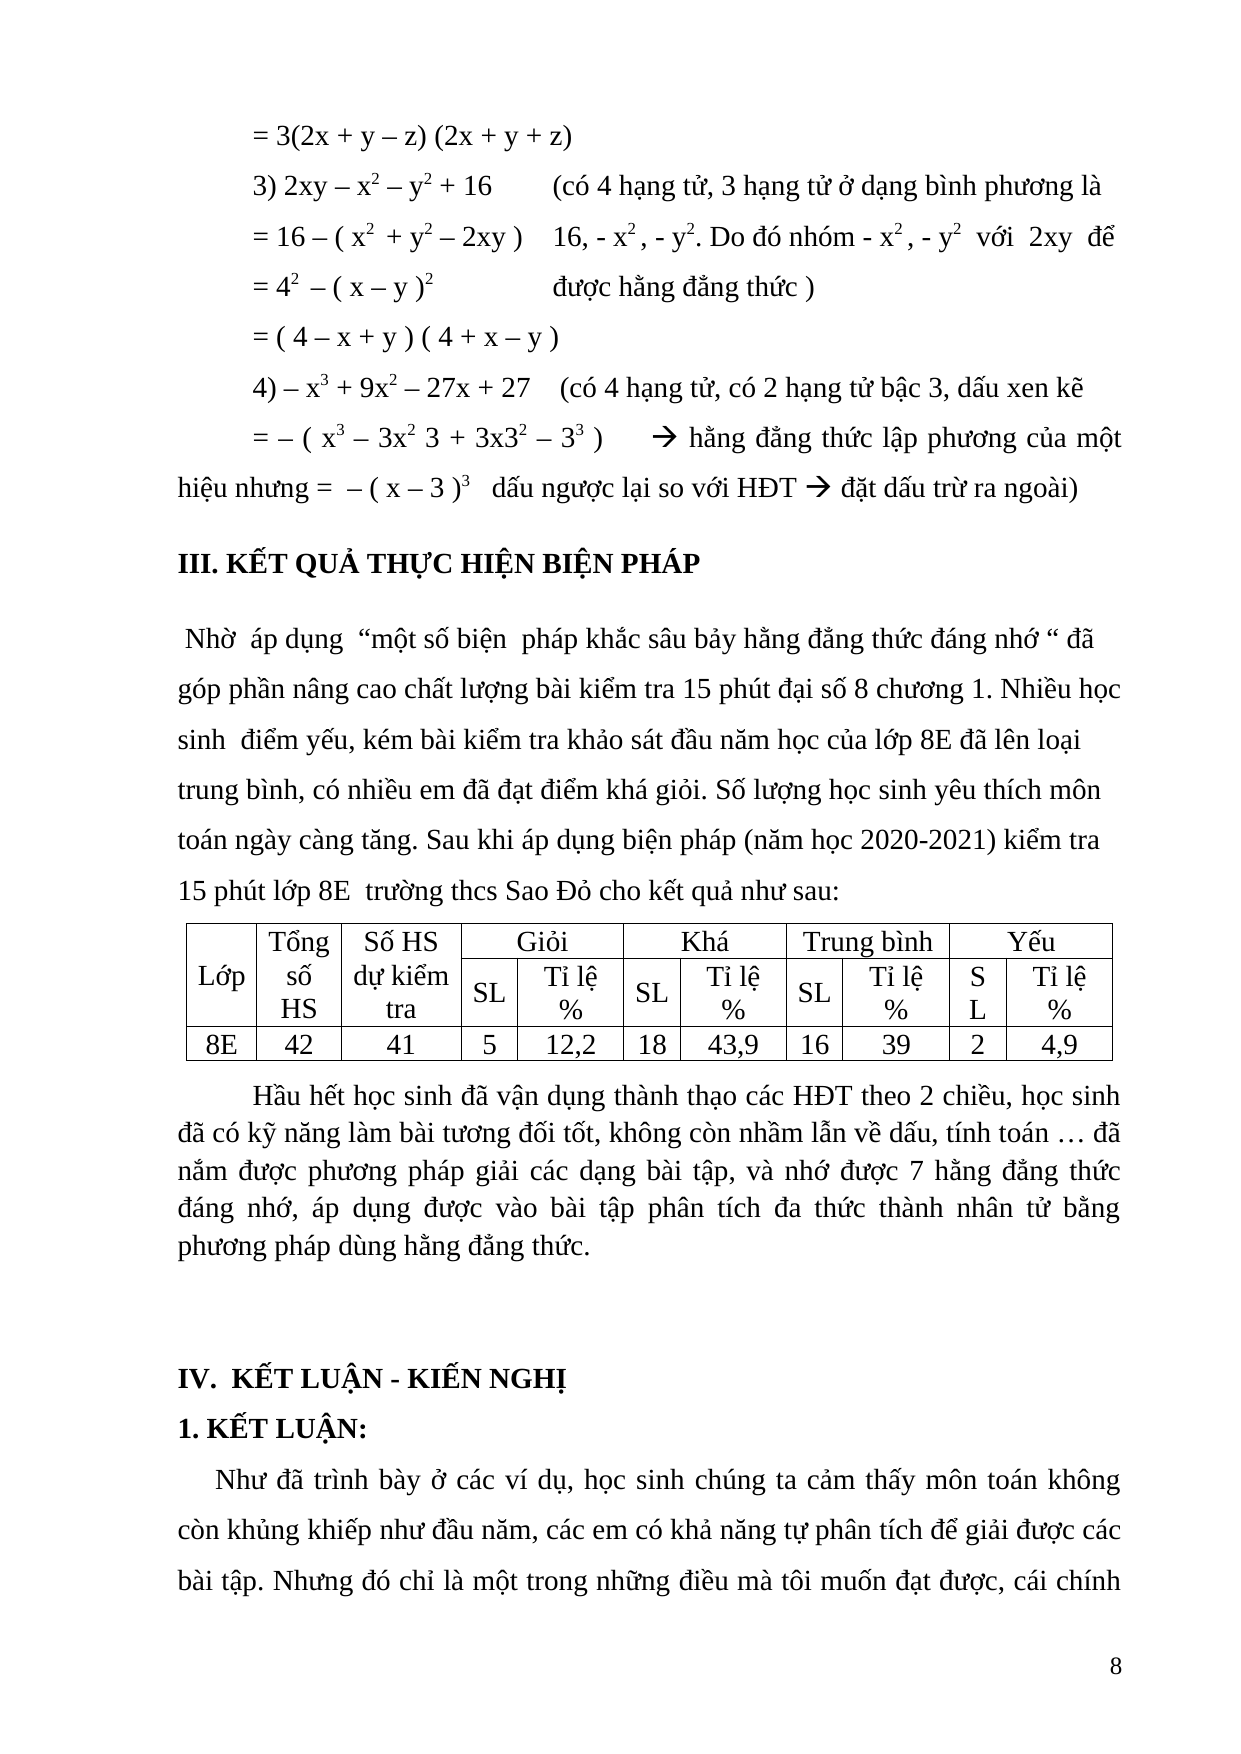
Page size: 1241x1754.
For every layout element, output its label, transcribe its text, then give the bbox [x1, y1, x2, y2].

table_header Giỏi [462, 924, 623, 958]
table_cell 12,2 [518, 1027, 623, 1060]
text 1. KẾT LUẬN: [177, 1412, 1122, 1445]
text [177, 1462, 1122, 1596]
table_cell Tỉ lệ % [1007, 959, 1112, 1026]
text Nhờ áp dụng “một số biện pháp khắc sâu bảy hằng đẳng thức đáng nhớ “ đã góp phần nâng cao chất lượng bài kiểm tra 15 phút đại số 8 chương 1. Nhiều học sinh điểm yếu, kém bài kiểm tra khảo sát đầu năm học của lớp 8E đã lên loại trung bình, có nhiều em đã đạt điểm khá giỏi. Số lượng học sinh yêu thích môn toán ngày càng tăng. Sau khi áp dụng biện pháp (năm học 2020-2021) kiểm tra 15 phút lớp 8E trường thcs Sao Đỏ cho kết quả như sau: [177, 621, 1122, 906]
text III. KẾT QUẢ THỰC HIỆN BIỆN PHÁP [177, 546, 1122, 579]
table_header Lớp [187, 924, 256, 1026]
text = ( 4 – x + y ) ( 4 + x – y ) [177, 319, 1122, 353]
text = 16 – ( x2 + y2 – 2xy ) 16, - x2 , - y2. Do đó nhóm - x2 , - y2 với 2xy để [177, 219, 1122, 252]
table_cell SL [624, 959, 680, 1026]
table_cell SL [462, 959, 517, 1026]
table_cell 2 [950, 1027, 1006, 1060]
table_cell 18 [624, 1027, 680, 1060]
table_cell SL [950, 959, 1006, 1026]
table_cell Tỉ lệ % [681, 959, 786, 1026]
table_cell 5 [462, 1027, 517, 1060]
table_cell 43,9 [681, 1027, 786, 1060]
table_cell Tỉ lệ % [843, 959, 949, 1026]
text 3) 2xy – x2 – y2 + 16 (có 4 hạng tử, 3 hạng tử ở dạng bình phương là [177, 168, 1122, 202]
table_header Trung bình [787, 924, 949, 958]
table_header Số HS dự kiểm tra [342, 924, 461, 1026]
text = 42 – ( x – y )2 được hằng đẳng thức ) [177, 269, 1122, 303]
table_header Yếu [950, 924, 1112, 958]
table_cell 39 [843, 1027, 949, 1060]
text 4) – x3 + 9x2 – 27x + 27 (có 4 hạng tử, có 2 hạng tử bậc 3, dấu xen kẽ [177, 370, 1122, 403]
table_cell 42 [257, 1027, 341, 1060]
table_cell SL [787, 959, 842, 1026]
table_cell 8E [187, 1027, 256, 1060]
table_header Khá [624, 924, 786, 958]
text = 3(2x + y – z) (2x + y + z) [177, 118, 1122, 152]
text = – ( x3 – 3x2 3 + 3x32 – 33 ) hằng đẳng thức lập phương của một hiệu nhưng = – ( x – 3 )3 dấu ngược lại so với HĐT đặt dấu trừ ra ngoài) [177, 420, 1122, 504]
table_header Tổng số HS [257, 924, 341, 1026]
table_cell 16 [787, 1027, 842, 1060]
text IV. KẾT LUẬN - KIẾN NGHỊ [177, 1361, 1122, 1395]
table_cell Tỉ lệ % [518, 959, 623, 1026]
text Hầu hết học sinh đã vận dụng thành thạo các HĐT theo 2 chiều, học sinh đã có kỹ năng làm bài tương đối tốt, không còn nhầm lẫn về dấu, tính toán … đã nắm được phương pháp giải các dạng bài tập, và nhớ được 7 hằng đẳng thức đáng nhớ, áp dụng được vào bài tập phân tích đa thức thành nhân tử bằng phương pháp dùng hằng đẳng thức. [177, 1074, 1122, 1261]
table_cell 4,9 [1007, 1027, 1112, 1060]
table_cell 41 [342, 1027, 461, 1060]
